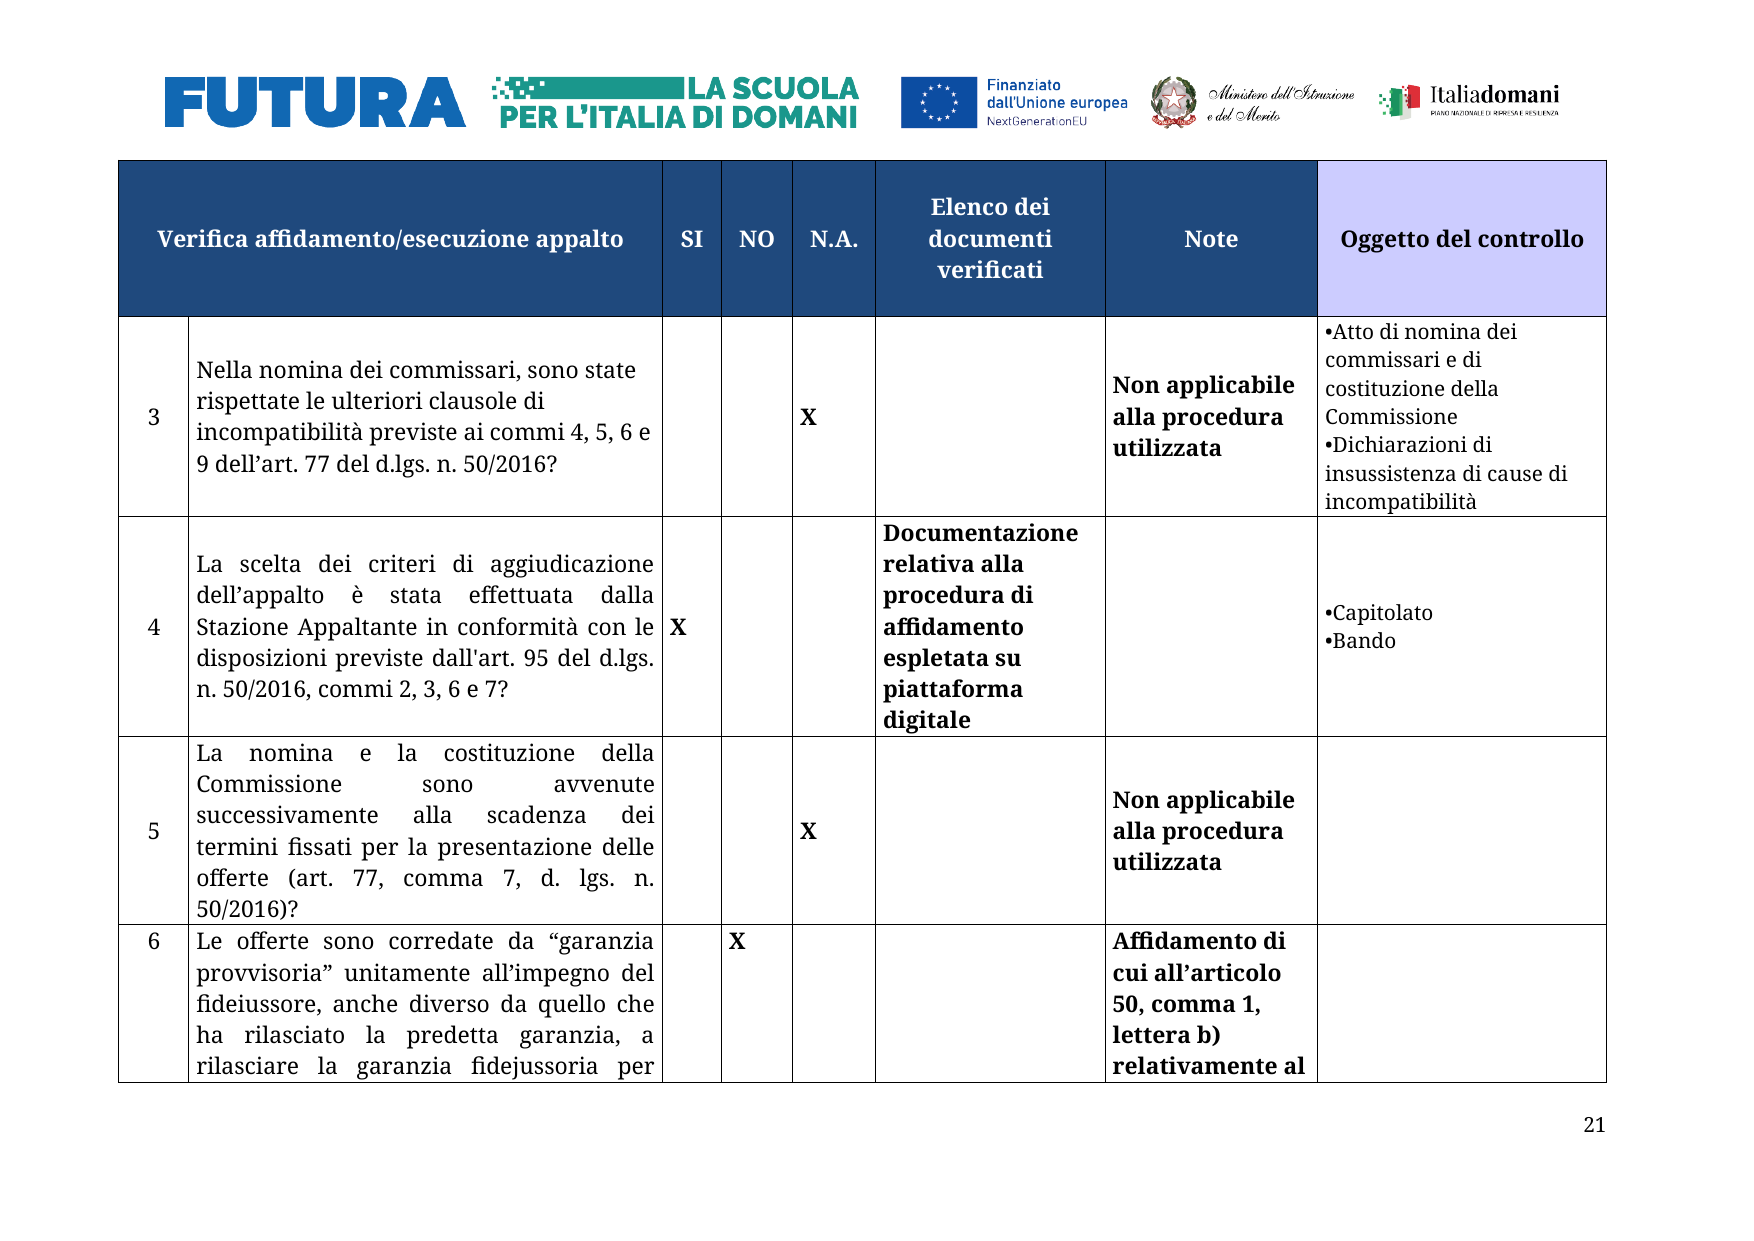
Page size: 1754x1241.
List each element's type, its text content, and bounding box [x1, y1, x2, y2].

table_cell [1318, 737, 1606, 924]
table_cell Non applicabile alla procedura utilizzata [1106, 737, 1317, 924]
table_header Note [1106, 161, 1317, 316]
table_cell [793, 517, 875, 736]
table_cell La scelta dei criteri di aggiudicazione dell’appalto è stata effettuata dalla Stazione Appaltante in conformità con le disposizioni previste dall'art. 95 del d.lgs. n. 50/2016, commi 2, 3, 6 e 7? [189, 517, 662, 736]
table_cell [722, 317, 792, 516]
table_cell [876, 925, 1105, 1082]
table_cell La nomina e la costituzione della Commissione sono avvenute successivamente alla scadenza dei termini fissati per la presentazione delle offerte (art. 77, comma 7, d. lgs. n. 50/2016)? [189, 737, 662, 924]
table_cell [876, 317, 1105, 516]
table_cell [663, 925, 721, 1082]
table_cell X [722, 925, 792, 1082]
picture [162, 73, 1562, 132]
table_cell [1106, 517, 1317, 736]
table_cell 3 [119, 317, 188, 516]
table_cell 5 [119, 737, 188, 924]
table_header Oggetto del controllo [1318, 161, 1606, 316]
table_cell [663, 317, 721, 516]
table_header Verifica affidamento/esecuzione appalto [119, 161, 662, 316]
table_cell X [793, 317, 875, 516]
table_header N.A. [793, 161, 875, 316]
table_cell [793, 925, 875, 1082]
table_cell [663, 737, 721, 924]
table_cell X [793, 737, 875, 924]
table_cell [722, 517, 792, 736]
table_cell Non applicabile alla procedura utilizzata [1106, 317, 1317, 516]
table_cell •Atto di nomina dei commissari e di costituzione della Commissione •Dichiarazioni di insussistenza di cause di incompatibilità [1318, 317, 1606, 516]
table_header NO [722, 161, 792, 316]
table_cell Nella nomina dei commissari, sono state rispettate le ulteriori clausole di incompatibilità previste ai commi 4, 5, 6 e 9 dell’art. 77 del d.lgs. n. 50/2016? [189, 317, 662, 516]
table_cell [722, 737, 792, 924]
table_header Elenco dei documenti verificati [876, 161, 1105, 316]
table_cell X [663, 517, 721, 736]
table_cell [876, 737, 1105, 924]
table_cell 4 [119, 517, 188, 736]
table_cell Documentazione relativa alla procedura di affidamento espletata su piattaforma digitale [876, 517, 1105, 736]
table_cell 6 [119, 925, 188, 1082]
table_cell •Capitolato •Bando [1318, 517, 1606, 736]
table_cell [1318, 925, 1606, 1082]
table_header SI [663, 161, 721, 316]
